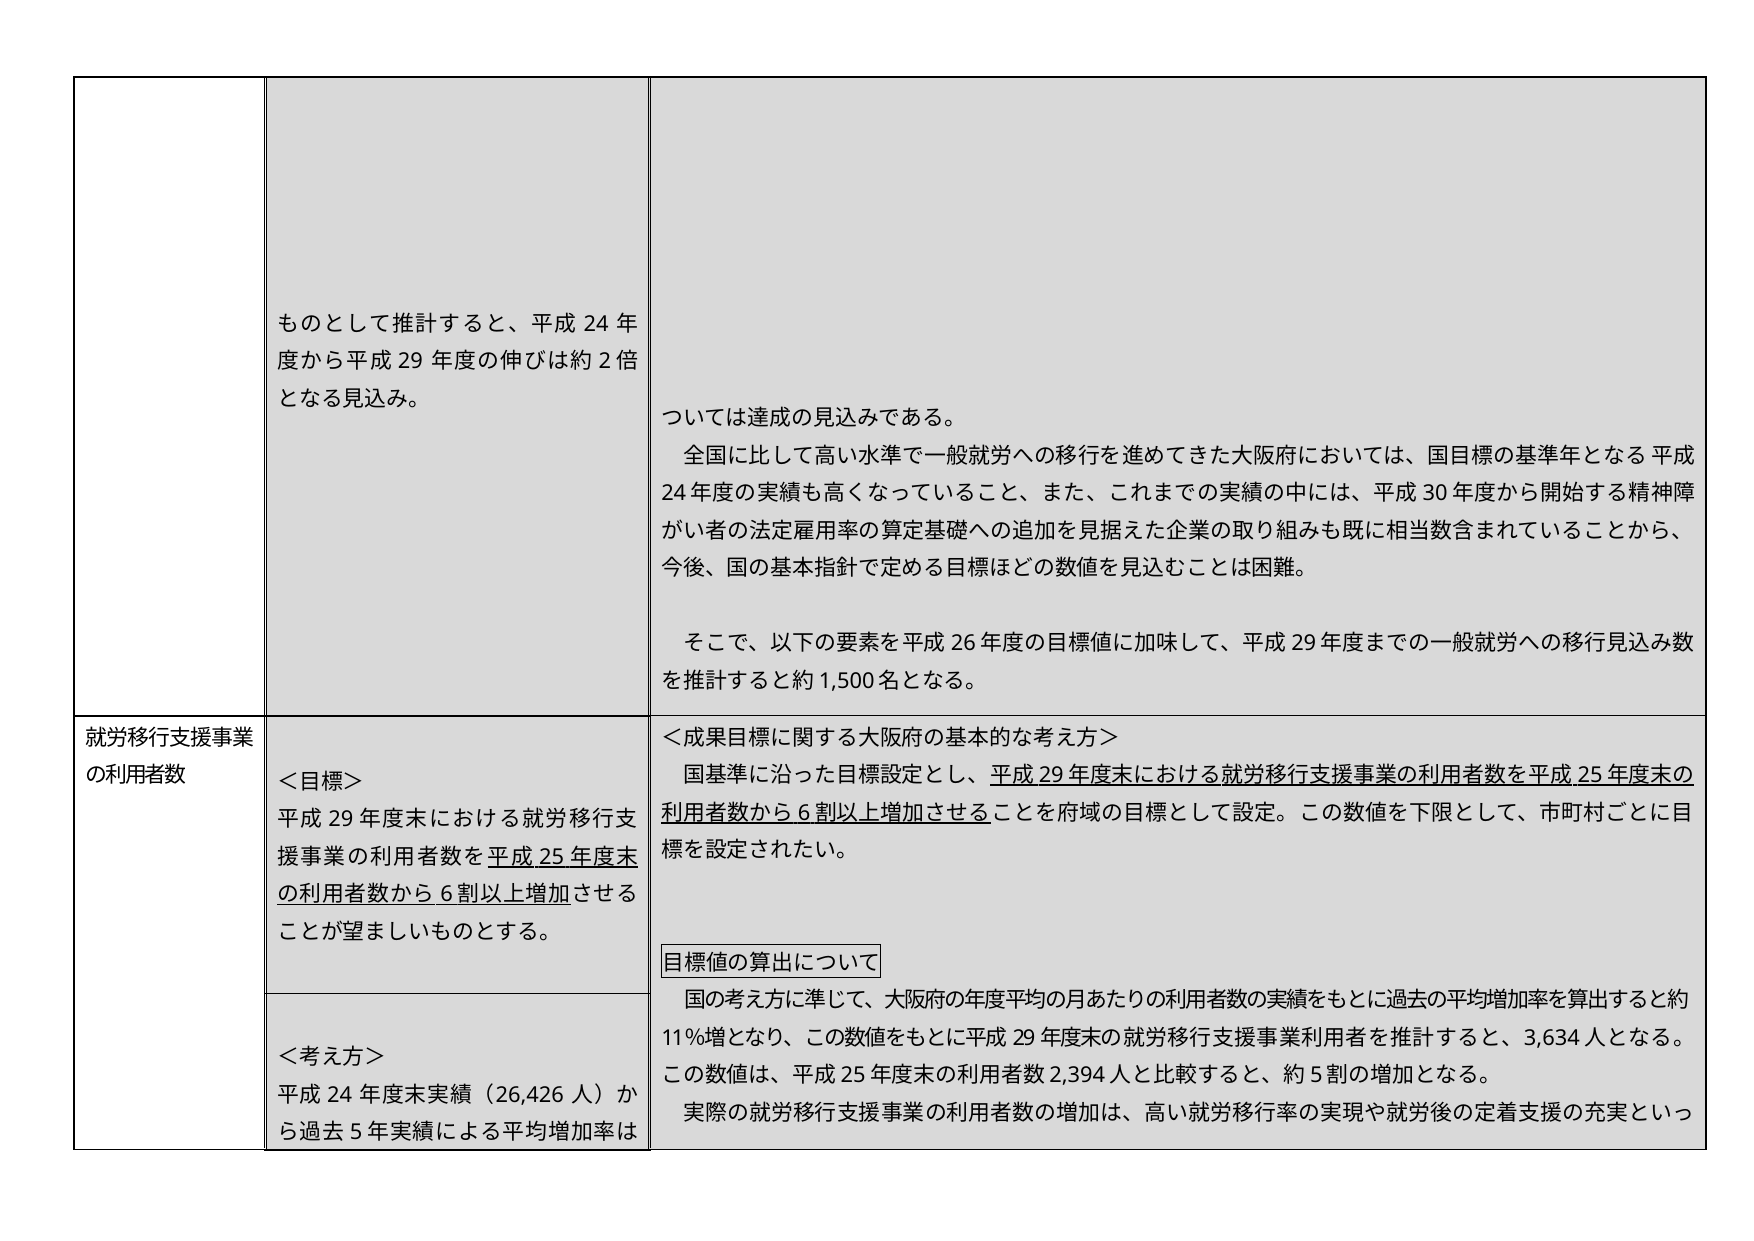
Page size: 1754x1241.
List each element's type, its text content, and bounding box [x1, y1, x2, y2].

table_cell 就労移行支援事業の利用者数 [75, 717, 266, 1149]
table_cell ＜目標＞ 平成29年度末における就労移行支援事業の利用者数を平成25年度末の利用者数から6割以上増加させることが望ましいものとする。 [267, 717, 648, 993]
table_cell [267, 994, 648, 1149]
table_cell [267, 78, 648, 715]
table_cell ＜成果目標に関する大阪府の基本的な考え方＞ 国基準に沿った目標設定とし、平成29年度末における就労移行支援事業の利用者数を平成25年度末の利用者数から6割以上増加させることを府域の目標として設定。この数値を下限として、市町村ごとに目標を設定されたい。 目標値の算出について 国の考え方に準じて、大阪府の年度平均の月あたりの利用者数の実績をもとに過去の平均増加率を算出すると約11％増となり、この数値をもとに平成29年度末の就労移行支援事業利用者を推計すると、3,634人となる。この数値は、平成25年度末の利用者数2,394人と比較すると、約5割の増加となる。 実際の就労移行支援事業の利用者数の増加は、高い就労移行率の実現や就労後の定着支援の充実といった事業所の質的強化と、適正な運営を行うための国制度の充実等による事業参入の促進といった量的拡充に伴うものであり、下欄「就労移行支援事業所ごとの就労移行率」の取り組みが進むことにより、更なる増加が見込まれる。そこで、平成29年度末における就労移行支援事業の利用者数については、国の基準が求める平成25年度末から6割以上の増加を府域の目標として設定する。 [650, 716, 1705, 1149]
